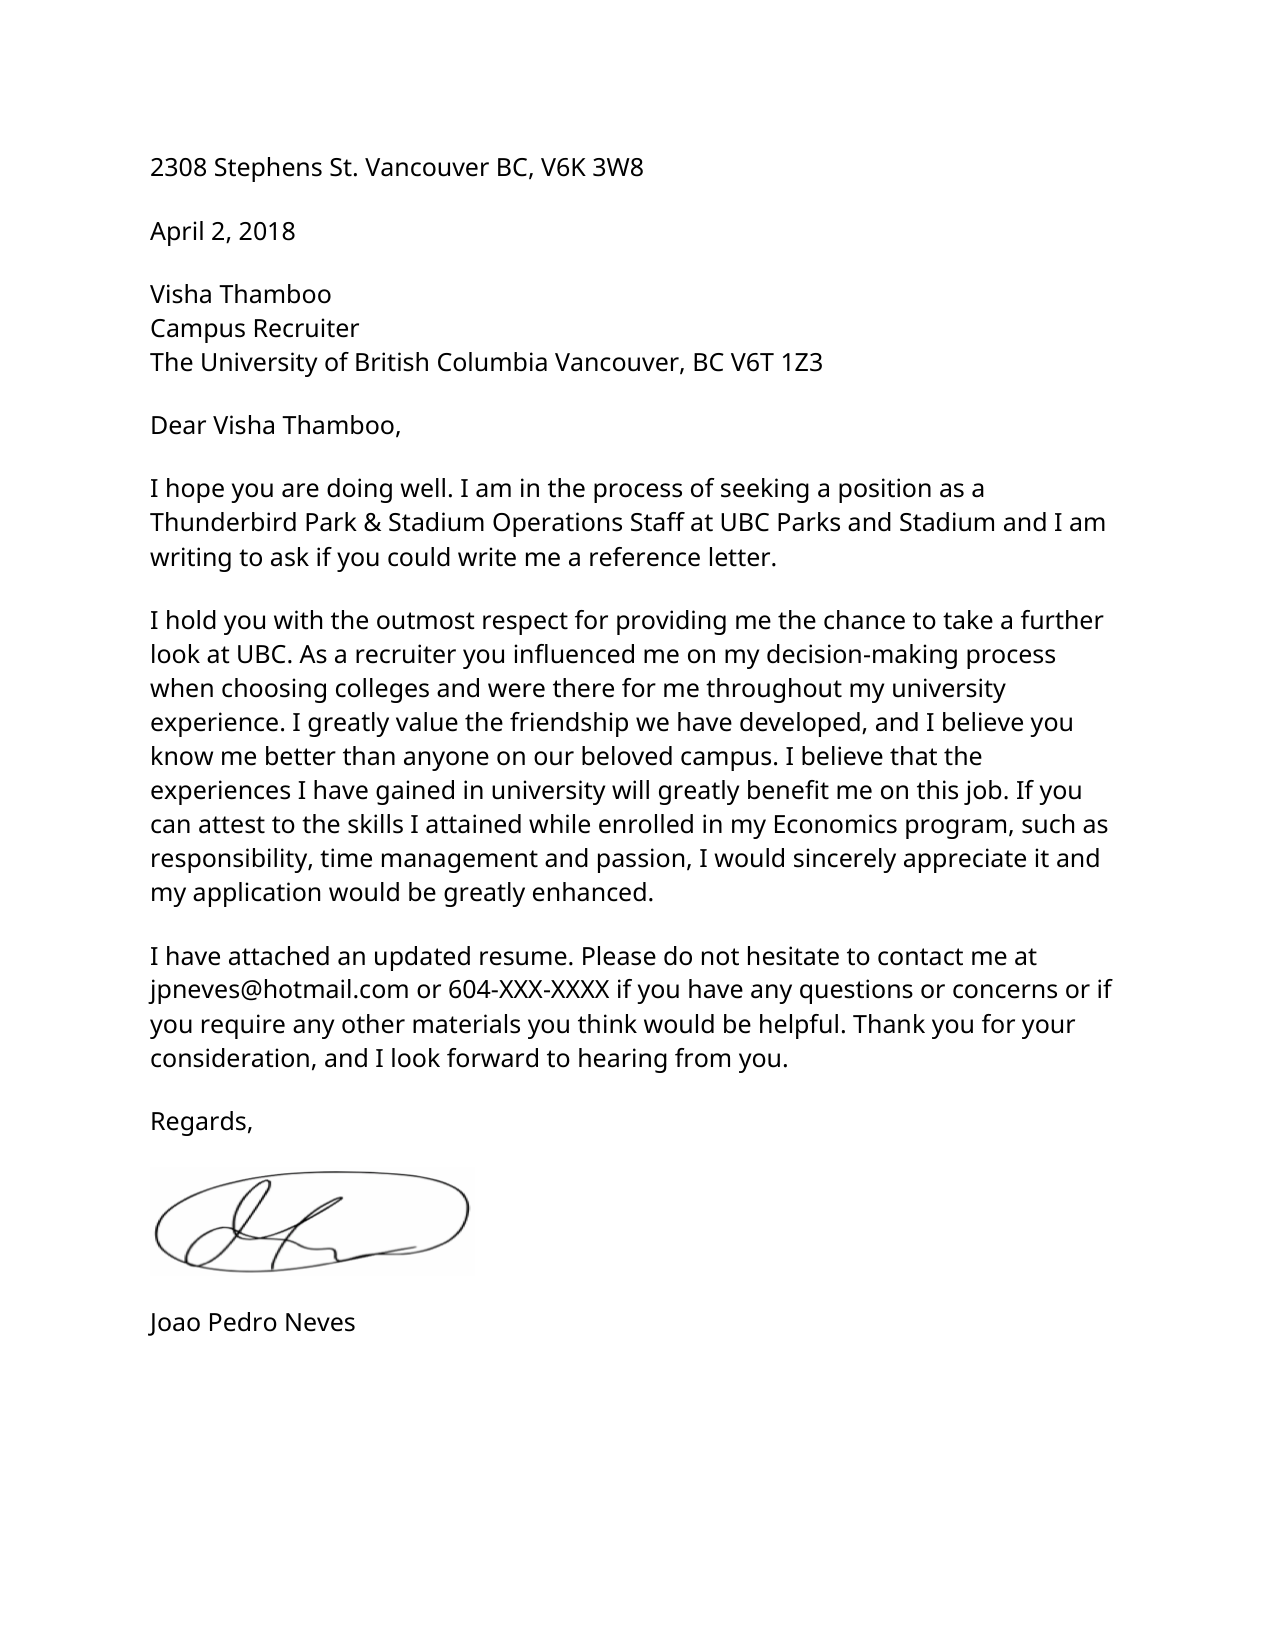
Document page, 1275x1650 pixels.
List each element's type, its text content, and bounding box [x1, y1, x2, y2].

picture [150, 1166, 476, 1276]
text Regards, [150, 1103, 1125, 1138]
text Joao Pedro Neves [150, 1304, 1125, 1338]
text Dear Visha Thamboo, [150, 408, 1125, 442]
text I hold you with the outmost respect for providing me the chance to take a further look at UBC. As a recruiter you influenced me on my decision-making process when choosing colleges and were there for me throughout my university experience. I greatly value the friendship we have developed, and I believe you know me better than anyone on our beloved campus. I believe that the experiences I have gained in university will greatly benefit me on this job. If you can attest to the skills I attained while enrolled in my Economics program, such as responsibility, time management and passion, I would sincerely appreciate it and my application would be greatly enhanced. [150, 602, 1125, 909]
text Visha Thamboo Campus Recruiter The University of British Columbia Vancouver, BC V6T 1Z3 [150, 276, 1125, 379]
text I hope you are doing well. I am in the process of seeking a position as a Thunderbird Park & Stadium Operations Staff at UBC Parks and Stadium and I am writing to ask if you could write me a reference letter. [150, 471, 1125, 573]
text I have attached an updated resume. Please do not hesitate to contact me at jpneves@hotmail.com or 604-XXX-XXXX if you have any questions or concerns or if you require any other materials you think would be helpful. Thank you for your consideration, and I look forward to hearing from you. [150, 938, 1125, 1074]
text April 2, 2018 [150, 213, 1125, 247]
text 2308 Stephens St. Vancouver BC, V6K 3W8 [150, 150, 1125, 184]
